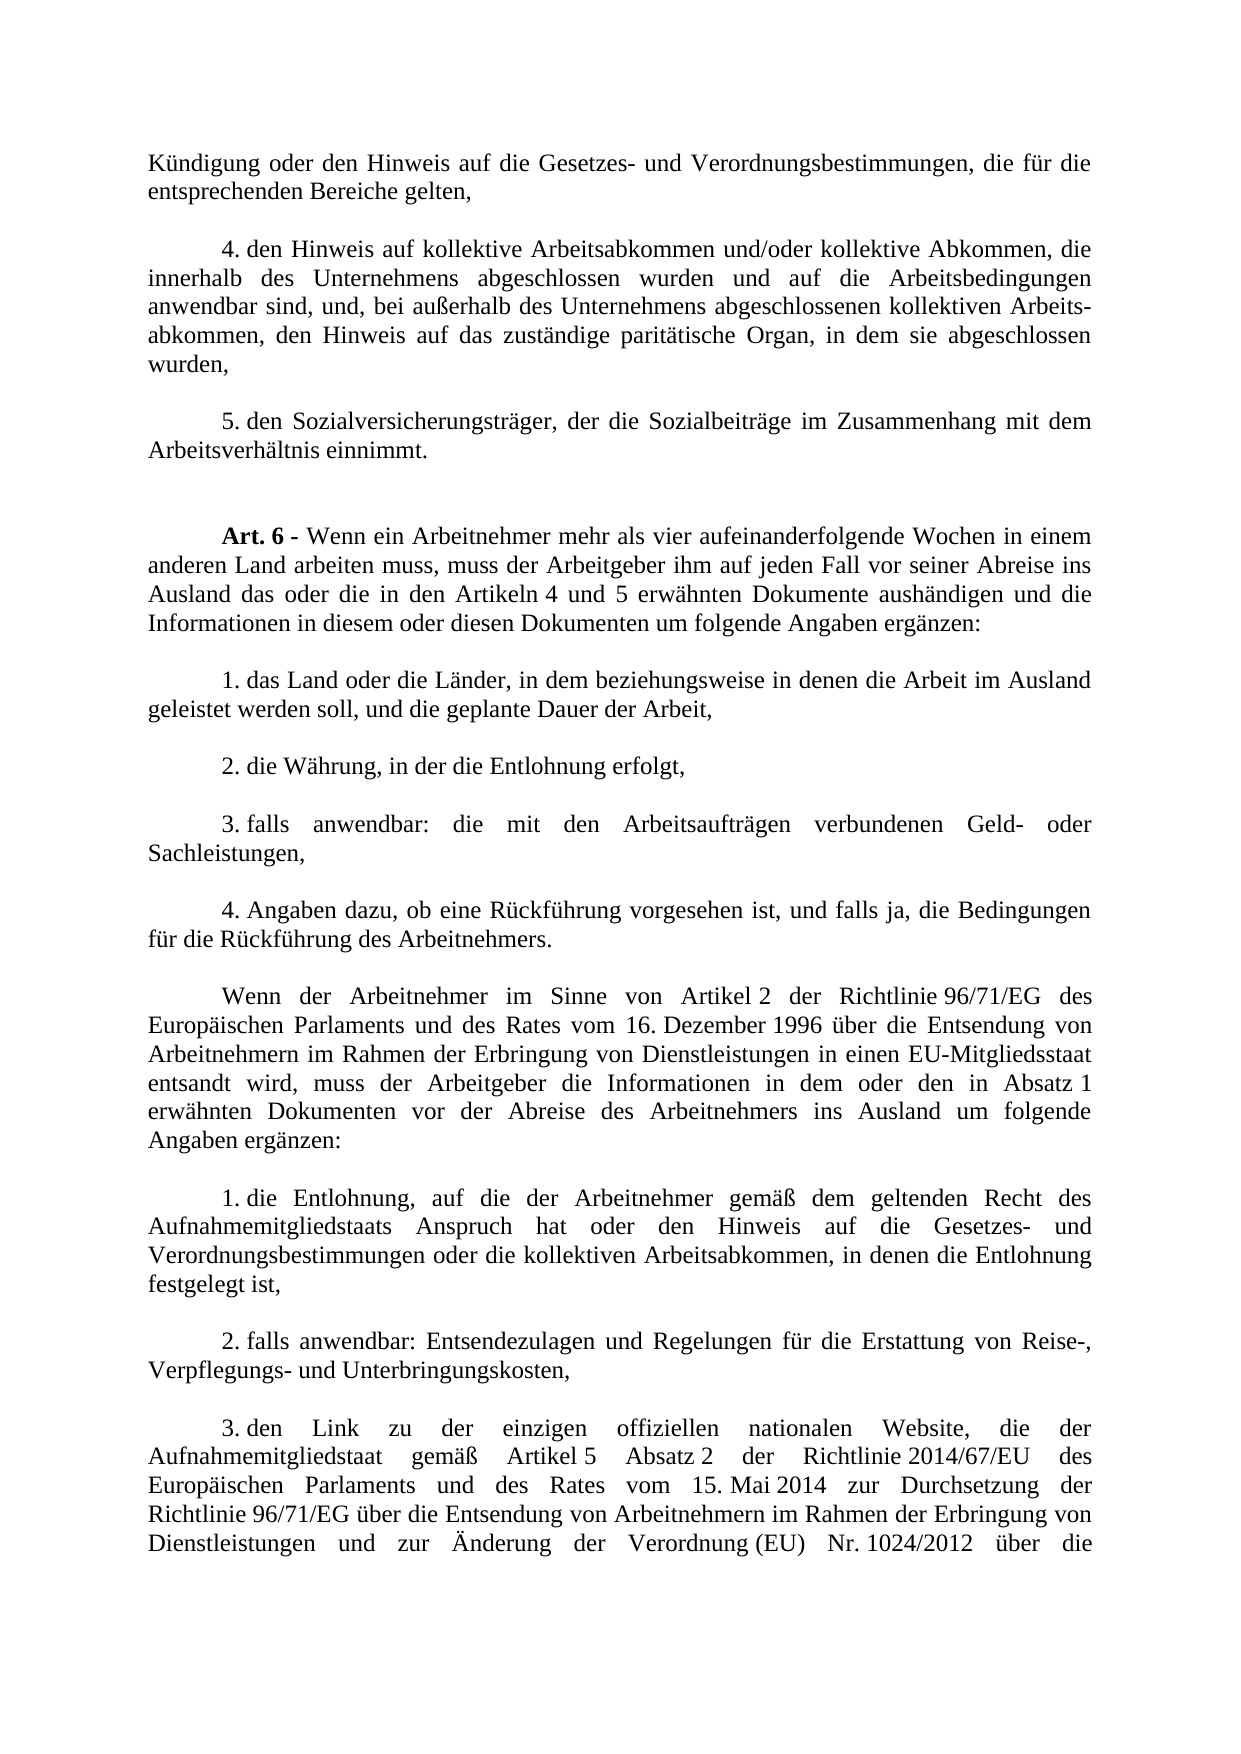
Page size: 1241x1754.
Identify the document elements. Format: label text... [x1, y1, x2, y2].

text 1. das Land oder die Länder, in dem beziehungsweise in denen die Arbeit im Ausland geleistet werden soll, und die geplante Dauer der Arbeit, [148, 665, 1092, 723]
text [148, 1413, 1092, 1556]
text 4. Angaben dazu, ob eine Rückführung vorgesehen ist, und falls ja, die Bedingungen für die Rückführung des Arbeitnehmers. [148, 895, 1092, 953]
text Art. 6 - Wenn ein Arbeitnehmer mehr als vier aufeinanderfolgende Wochen in einem anderen Land arbeiten muss, muss der Arbeitgeber ihm auf jeden Fall vor seiner Abreise ins Ausland das oder die in den Artikeln 4 und 5 erwähnten Dokumente aushändigen und die Informationen in diesem oder diesen Dokumenten um folgende Angaben ergänzen: [148, 521, 1092, 636]
text 3. falls anwendbar: die mit den Arbeitsaufträgen verbundenen Geld- oder Sachleistungen, [148, 809, 1092, 866]
text 4. den Hinweis auf kollektive Arbeitsabkommen und/oder kollektive Abkommen, die innerhalb des Unternehmens abgeschlossen wurden und auf die Arbeitsbedingungen anwendbar sind, und, bei außerhalb des Unternehmens abgeschlossenen kollektiven Arbeits-abkommen, den Hinweis auf das zuständige paritätische Organ, in dem sie abgeschlossen wurden, [148, 234, 1092, 378]
text 2. die Währung, in der die Entlohnung erfolgt, [148, 751, 1092, 780]
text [148, 148, 1092, 205]
text 2. falls anwendbar: Entsendezulagen und Regelungen für die Erstattung von Reise-, Verpflegungs- und Unterbringungskosten, [148, 1326, 1092, 1384]
text 5. den Sozialversicherungsträger, der die Sozialbeiträge im Zusammenhang mit dem Arbeitsverhältnis einnimmt. [148, 406, 1092, 464]
text Wenn der Arbeitnehmer im Sinne von Artikel 2 der Richtlinie 96/71/EG des Europäischen Parlaments und des Rates vom 16. Dezember 1996 über die Entsendung von Arbeitnehmern im Rahmen der Erbringung von Dienstleistungen in einen EU-Mitgliedsstaat entsandt wird, muss der Arbeitgeber die Informationen in dem oder den in Absatz 1 erwähnten Dokumenten vor der Abreise des Arbeitnehmers ins Ausland um folgende Angaben ergänzen: [148, 981, 1092, 1154]
text 1. die Entlohnung, auf die der Arbeitnehmer gemäß dem geltenden Recht des Aufnahmemitgliedstaats Anspruch hat oder den Hinweis auf die Gesetzes- und Verordnungsbestimmungen oder die kollektiven Arbeitsabkommen, in denen die Entlohnung festgelegt ist, [148, 1183, 1092, 1298]
